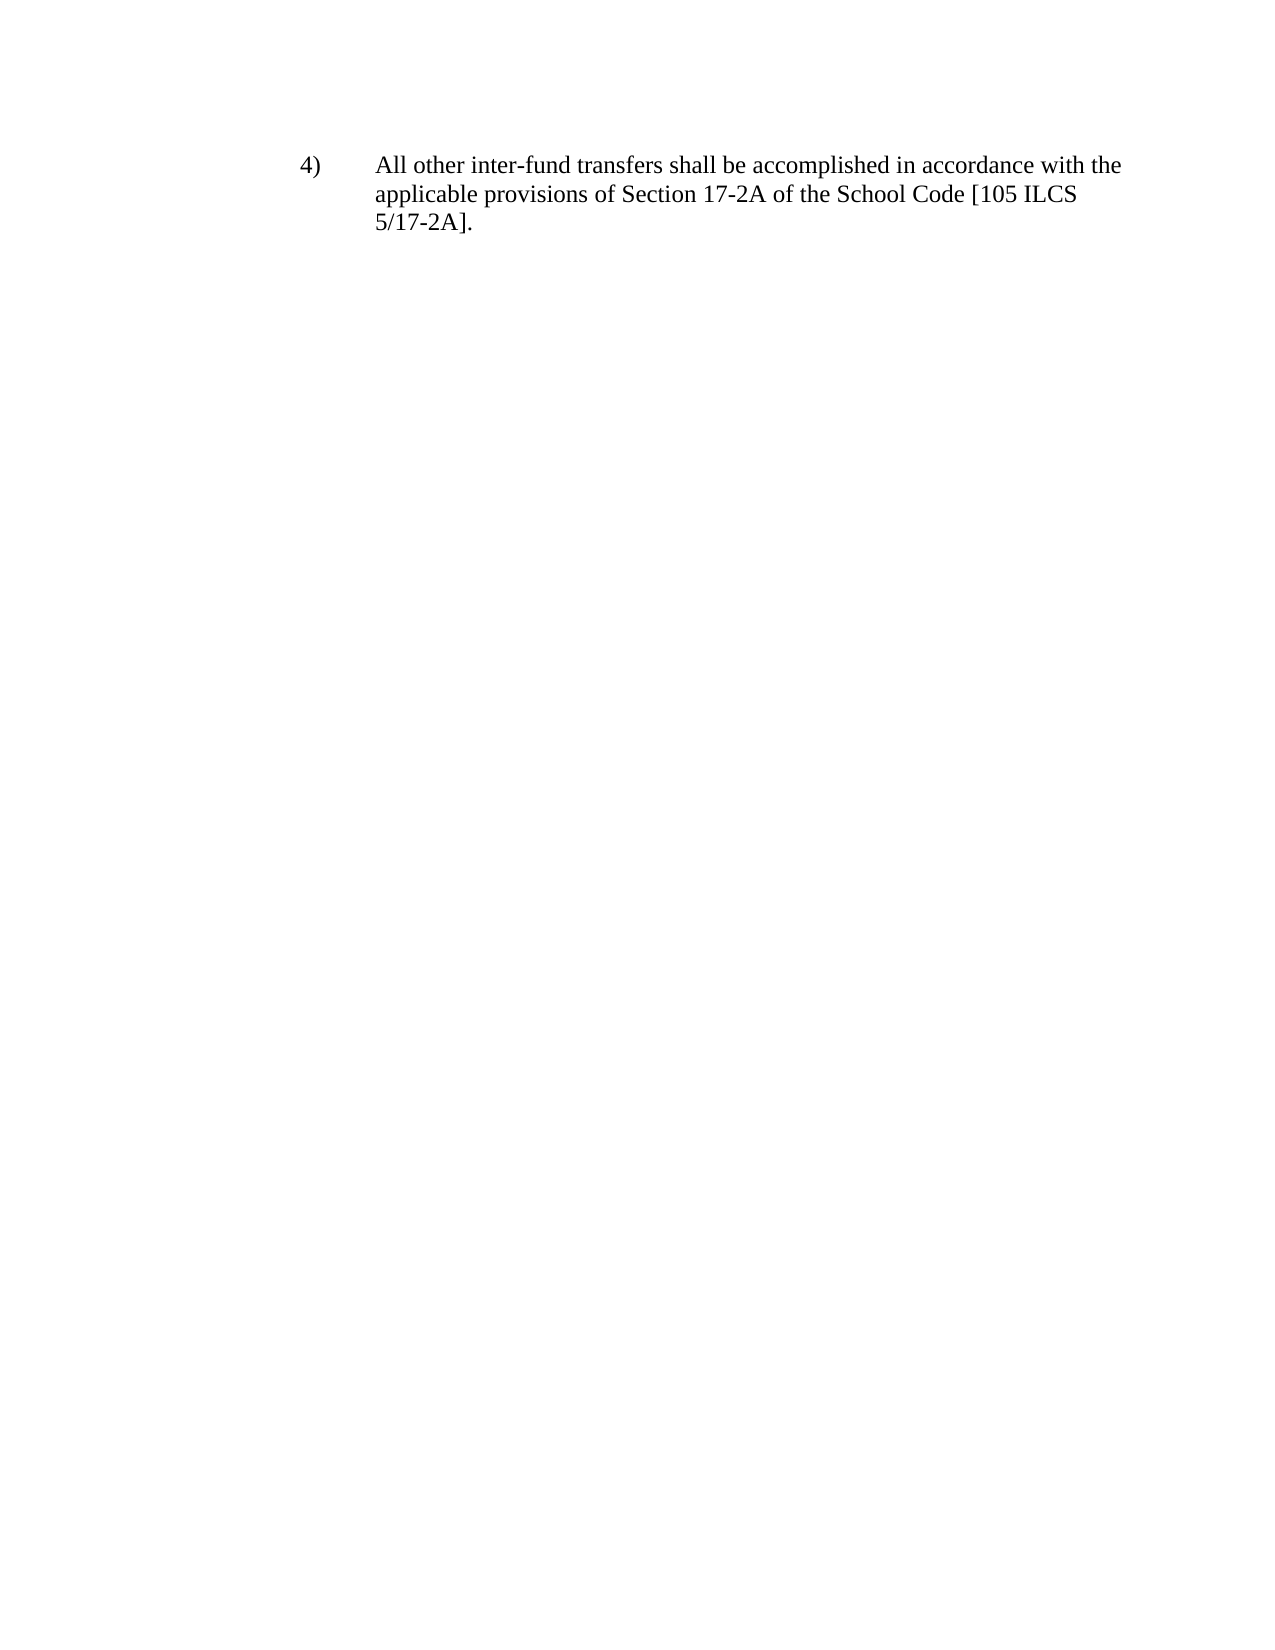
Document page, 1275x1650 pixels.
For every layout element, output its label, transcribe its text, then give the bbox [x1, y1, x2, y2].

text 4) All other inter-fund transfers shall be accomplished in accordance with the applicable provisions of Section 17-2A of the School Code [105 ILCS 5/17-2A]. [300, 150, 1125, 236]
